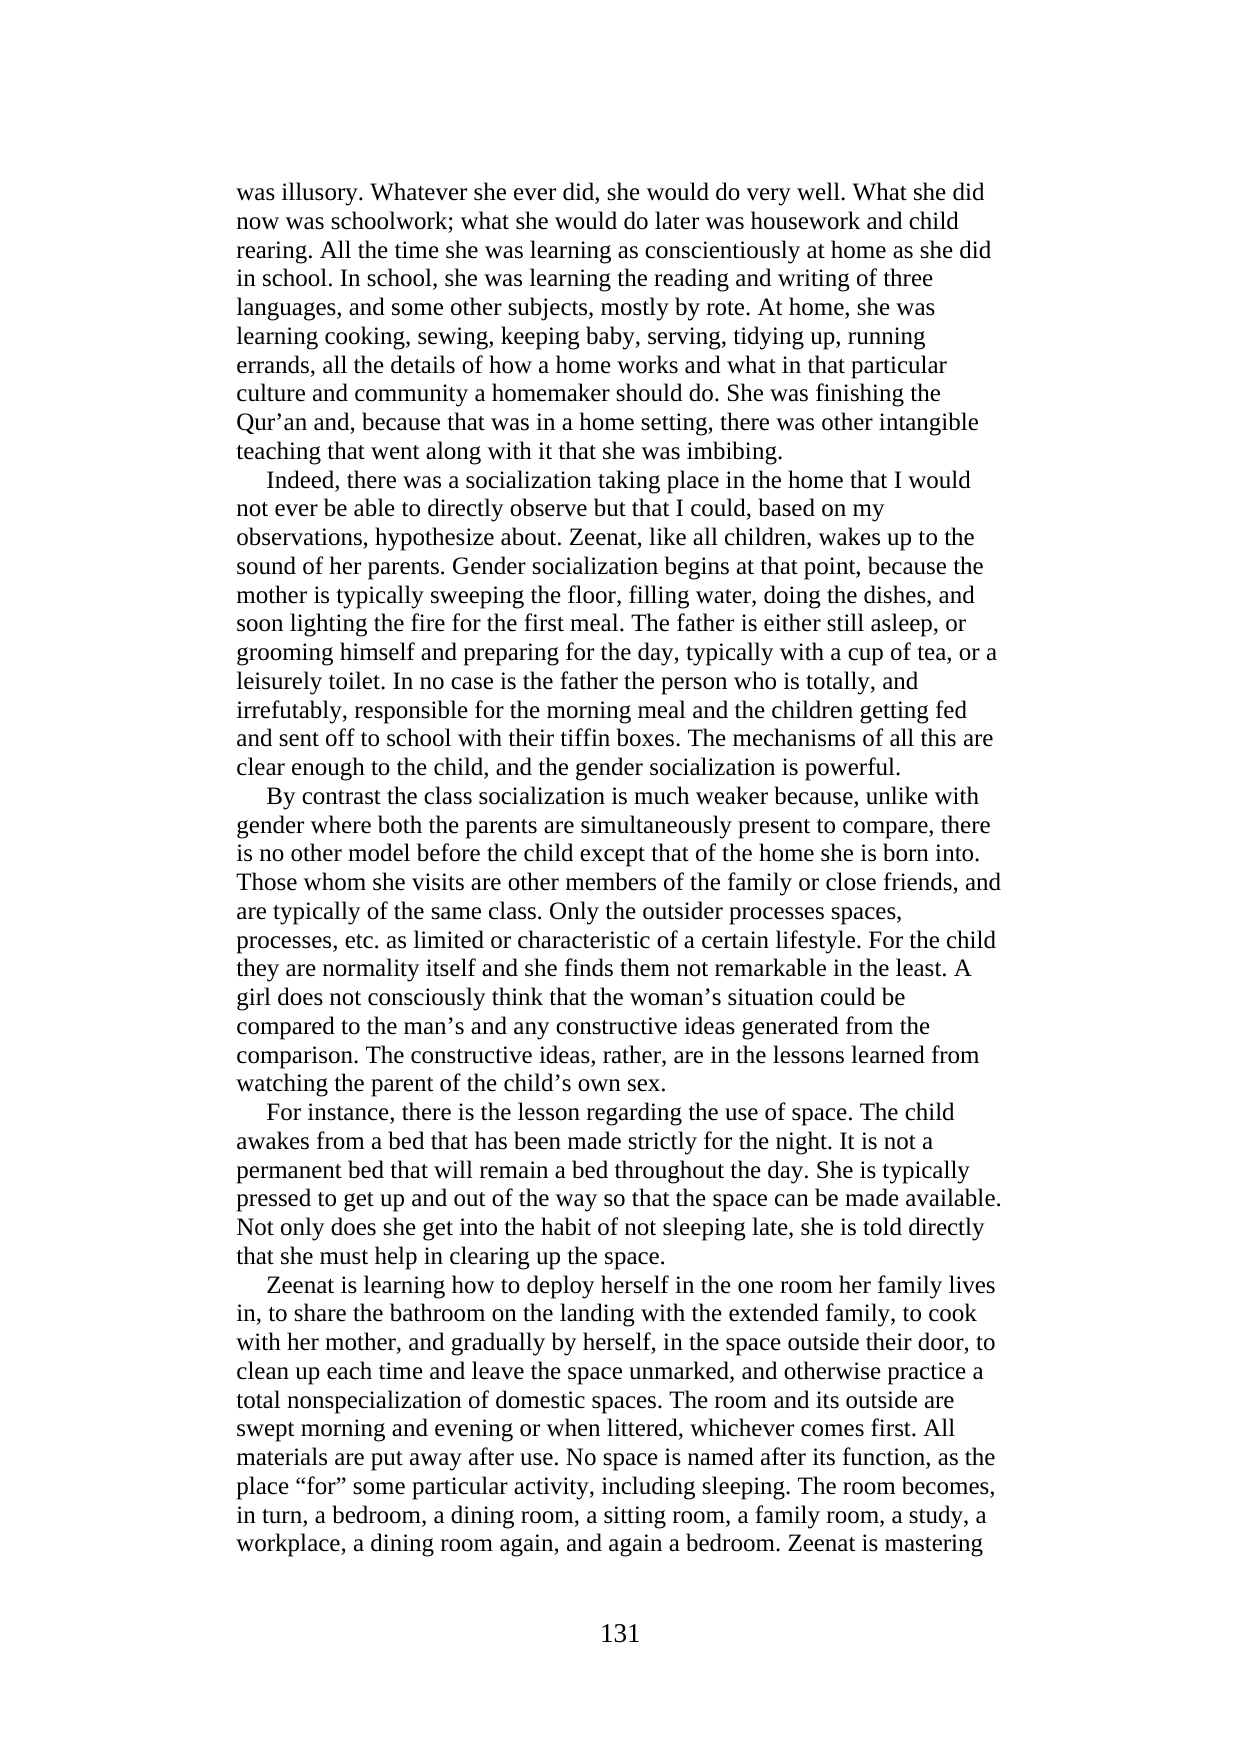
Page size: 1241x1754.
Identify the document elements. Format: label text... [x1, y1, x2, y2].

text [236, 177, 1004, 465]
text By contrast the class socialization is much weaker because, unlike with gender where both the parents are simultaneously present to compare, there is no other model before the child except that of the home she is born into. Those whom she visits are other members of the family or close friends, and are typically of the same class. Only the outsider processes spaces, processes, etc. as limited or characteristic of a certain lifestyle. For the child they are normality itself and she finds them not remarkable in the least. A girl does not consciously think that the woman’s situation could be compared to the man’s and any constructive ideas generated from the comparison. The constructive ideas, rather, are in the lessons learned from watching the parent of the child’s own sex. [236, 781, 1004, 1097]
text Indeed, there was a socialization taking place in the home that I would not ever be able to directly observe but that I could, based on my observations, hypothesize about. Zeenat, like all children, wakes up to the sound of her parents. Gender socialization begins at that point, because the mother is typically sweeping the floor, filling water, doing the dishes, and soon lighting the fire for the first meal. The father is either still asleep, or grooming himself and preparing for the day, typically with a cup of tea, or a leisurely toilet. In no case is the father the person who is totally, and irrefutably, responsible for the morning meal and the children getting fed and sent off to school with their tiffin boxes. The mechanisms of all this are clear enough to the child, and the gender socialization is powerful. [236, 465, 1004, 781]
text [236, 1270, 1004, 1557]
text For instance, there is the lesson regarding the use of space. The child awakes from a bed that has been made strictly for the night. It is not a permanent bed that will remain a bed throughout the day. She is typically pressed to get up and out of the way so that the space can be made available. Not only does she get into the habit of not sleeping late, she is told directly that she must help in clearing up the space. [236, 1097, 1004, 1270]
